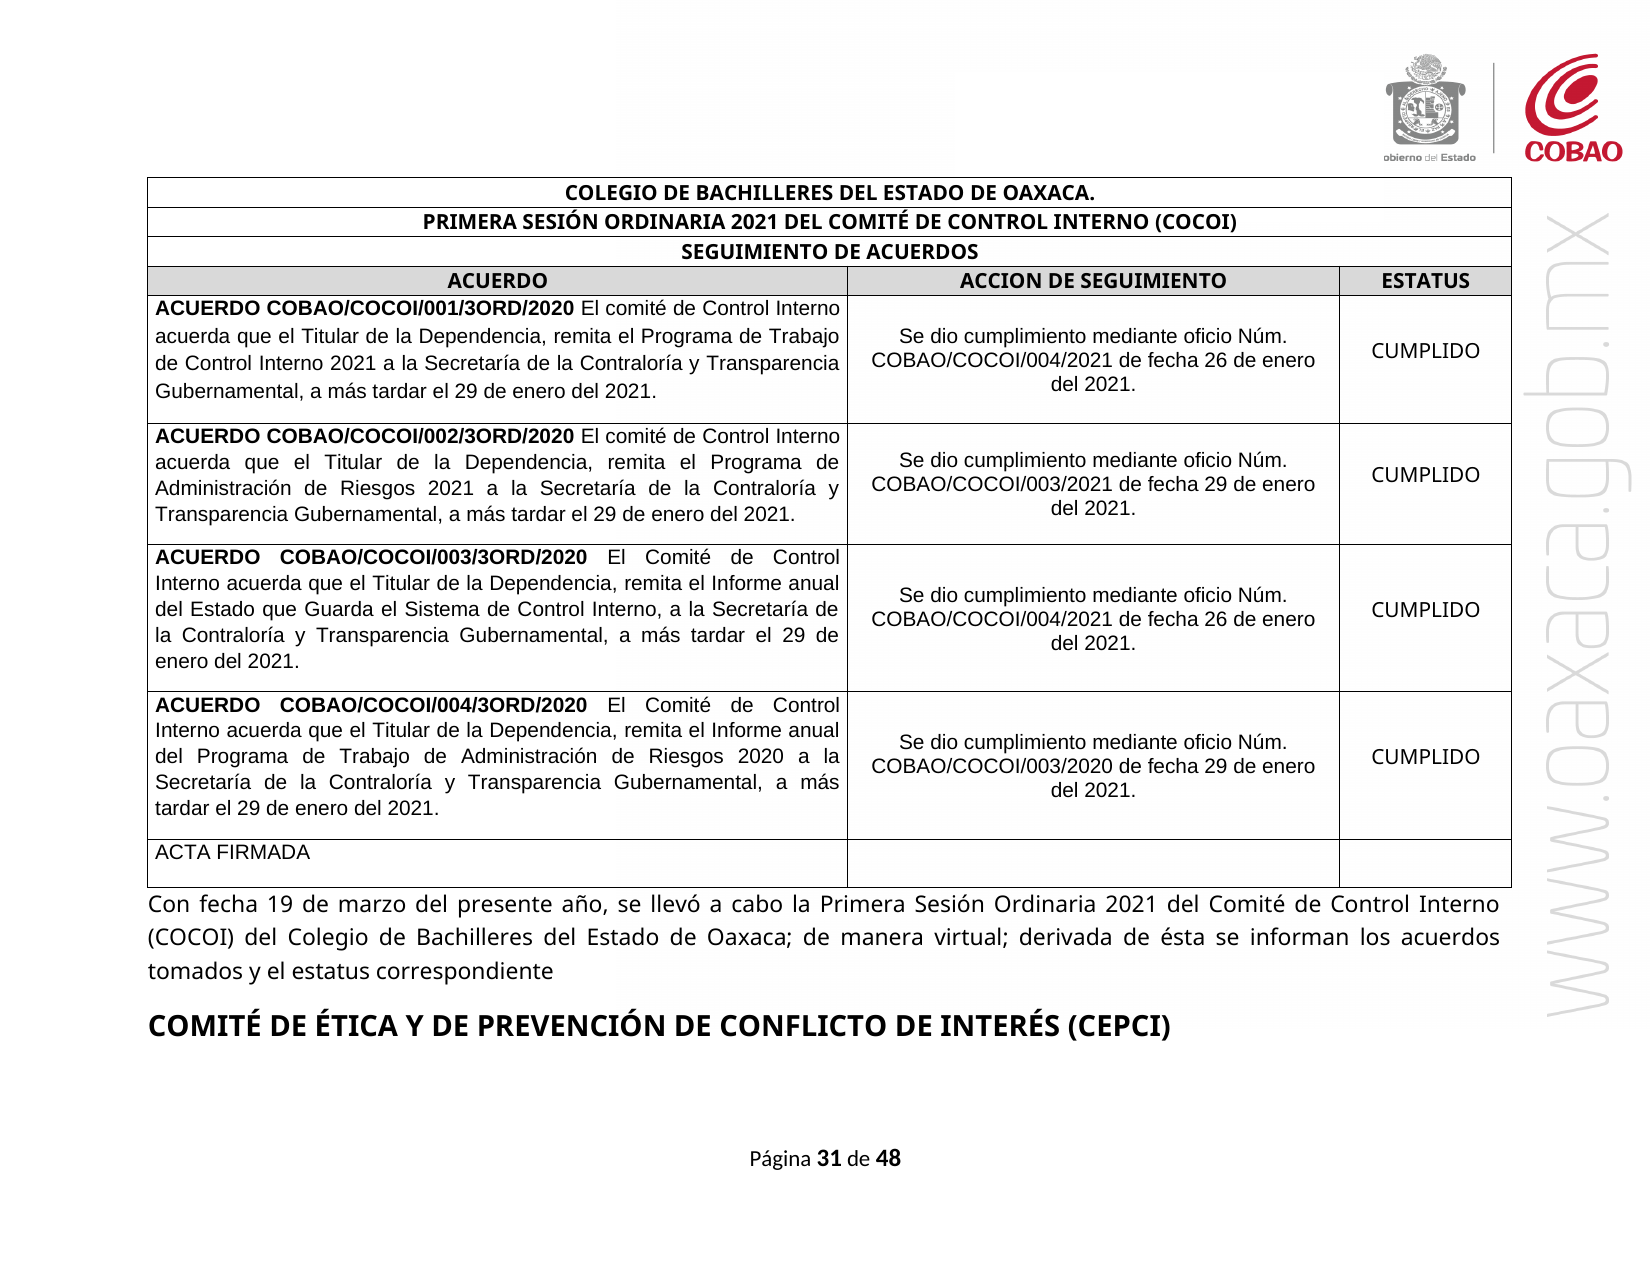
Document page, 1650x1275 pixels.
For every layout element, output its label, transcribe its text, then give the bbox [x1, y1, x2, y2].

table_cell [1340, 840, 1511, 887]
table_cell ACUERDO COBAO/COCOI/004/3ORD/2020 El Comité de Control Interno acuerda que el Titular de la Dependencia, remita el Informe anual del Programa de Trabajo de Administración de Riesgos 2020 a la Secretaría de la Contraloría y Transparencia Gubernamental, a más tardar el 29 de enero del 2021. [148, 692, 847, 838]
table_cell [848, 840, 1339, 887]
text Con fecha 19 de marzo del presente año, se llevó a cabo la Primera Sesión Ordinaria 2021 del Comité de Control Interno (COCOI) del Colegio de Bachilleres del Estado de Oaxaca; de manera virtual; derivada de ésta se informan los acuerdos tomados y el estatus correspondiente [148, 888, 1502, 986]
table_cell Se dio cumplimiento mediante oficio Núm. COBAO/COCOI/003/2020 de fecha 29 de enero del 2021. [848, 692, 1339, 838]
table_header COLEGIO DE BACHILLERES DEL ESTADO DE OAXACA. [148, 178, 1511, 207]
table_cell ACTA FIRMADA [148, 840, 847, 887]
table_cell ACUERDO [148, 267, 847, 295]
table_cell CUMPLIDO [1340, 296, 1511, 423]
table_cell Se dio cumplimiento mediante oficio Núm. COBAO/COCOI/004/2021 de fecha 26 de enero del 2021. [848, 545, 1339, 691]
table_cell Se dio cumplimiento mediante oficio Núm. COBAO/COCOI/003/2021 de fecha 29 de enero del 2021. [848, 424, 1339, 544]
text COMITÉ DE ÉTICA Y DE PREVENCIÓN DE CONFLICTO DE INTERÉS (CEPCI) [148, 1006, 1502, 1045]
table_cell CUMPLIDO [1340, 545, 1511, 691]
picture [615, 0, 1650, 1029]
table_cell ACUERDO COBAO/COCOI/001/3ORD/2020 El comité de Control Interno acuerda que el Titular de la Dependencia, remita el Programa de Trabajo de Control Interno 2021 a la Secretaría de la Contraloría y Transparencia Gubernamental, a más tardar el 29 de enero del 2021. [148, 296, 847, 423]
table_cell Se dio cumplimiento mediante oficio Núm. COBAO/COCOI/004/2021 de fecha 26 de enero del 2021. [848, 296, 1339, 423]
table_cell ESTATUS [1340, 267, 1511, 295]
table_cell SEGUIMIENTO DE ACUERDOS [148, 237, 1511, 266]
table_cell ACUERDO COBAO/COCOI/002/3ORD/2020 El comité de Control Interno acuerda que el Titular de la Dependencia, remita el Programa de Administración de Riesgos 2021 a la Secretaría de la Contraloría y Transparencia Gubernamental, a más tardar el 29 de enero del 2021. [148, 424, 847, 544]
table_cell ACCION DE SEGUIMIENTO [848, 267, 1339, 295]
table_cell CUMPLIDO [1340, 692, 1511, 838]
table_cell CUMPLIDO [1340, 424, 1511, 544]
table_cell ACUERDO COBAO/COCOI/003/3ORD/2020 El Comité de Control Interno acuerda que el Titular de la Dependencia, remita el Informe anual del Estado que Guarda el Sistema de Control Interno, a la Secretaría de la Contraloría y Transparencia Gubernamental, a más tardar el 29 de enero del 2021. [148, 545, 847, 691]
table_cell PRIMERA SESIÓN ORDINARIA 2021 DEL COMITÉ DE CONTROL INTERNO (COCOI) [148, 208, 1511, 236]
